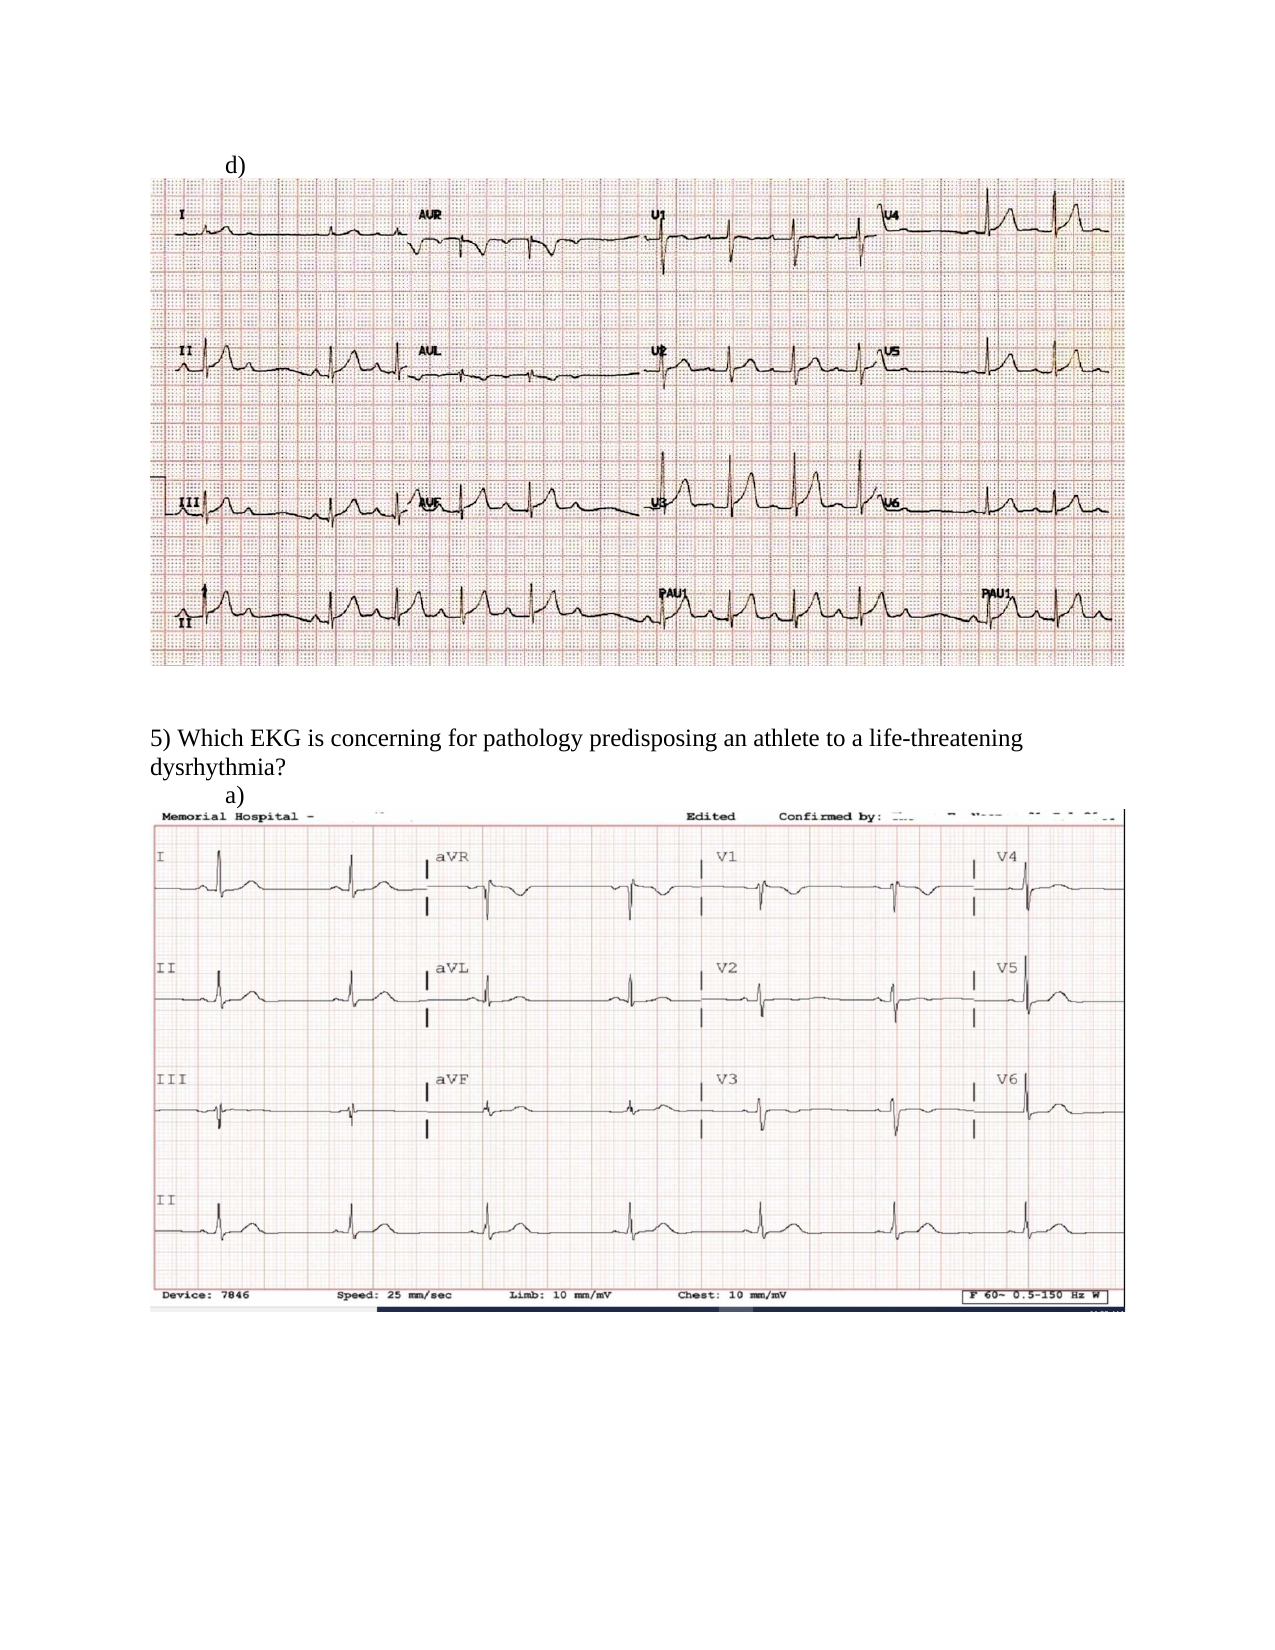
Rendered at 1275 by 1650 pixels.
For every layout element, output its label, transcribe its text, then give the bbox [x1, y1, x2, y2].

picture [150, 809, 1125, 1312]
text 5) Which EKG is concerning for pathology predisposing an athlete to a life-threatening dysrhythmia? [150, 723, 1125, 781]
text a) [150, 781, 1125, 809]
text d) [150, 150, 1125, 178]
picture [150, 178, 1125, 666]
